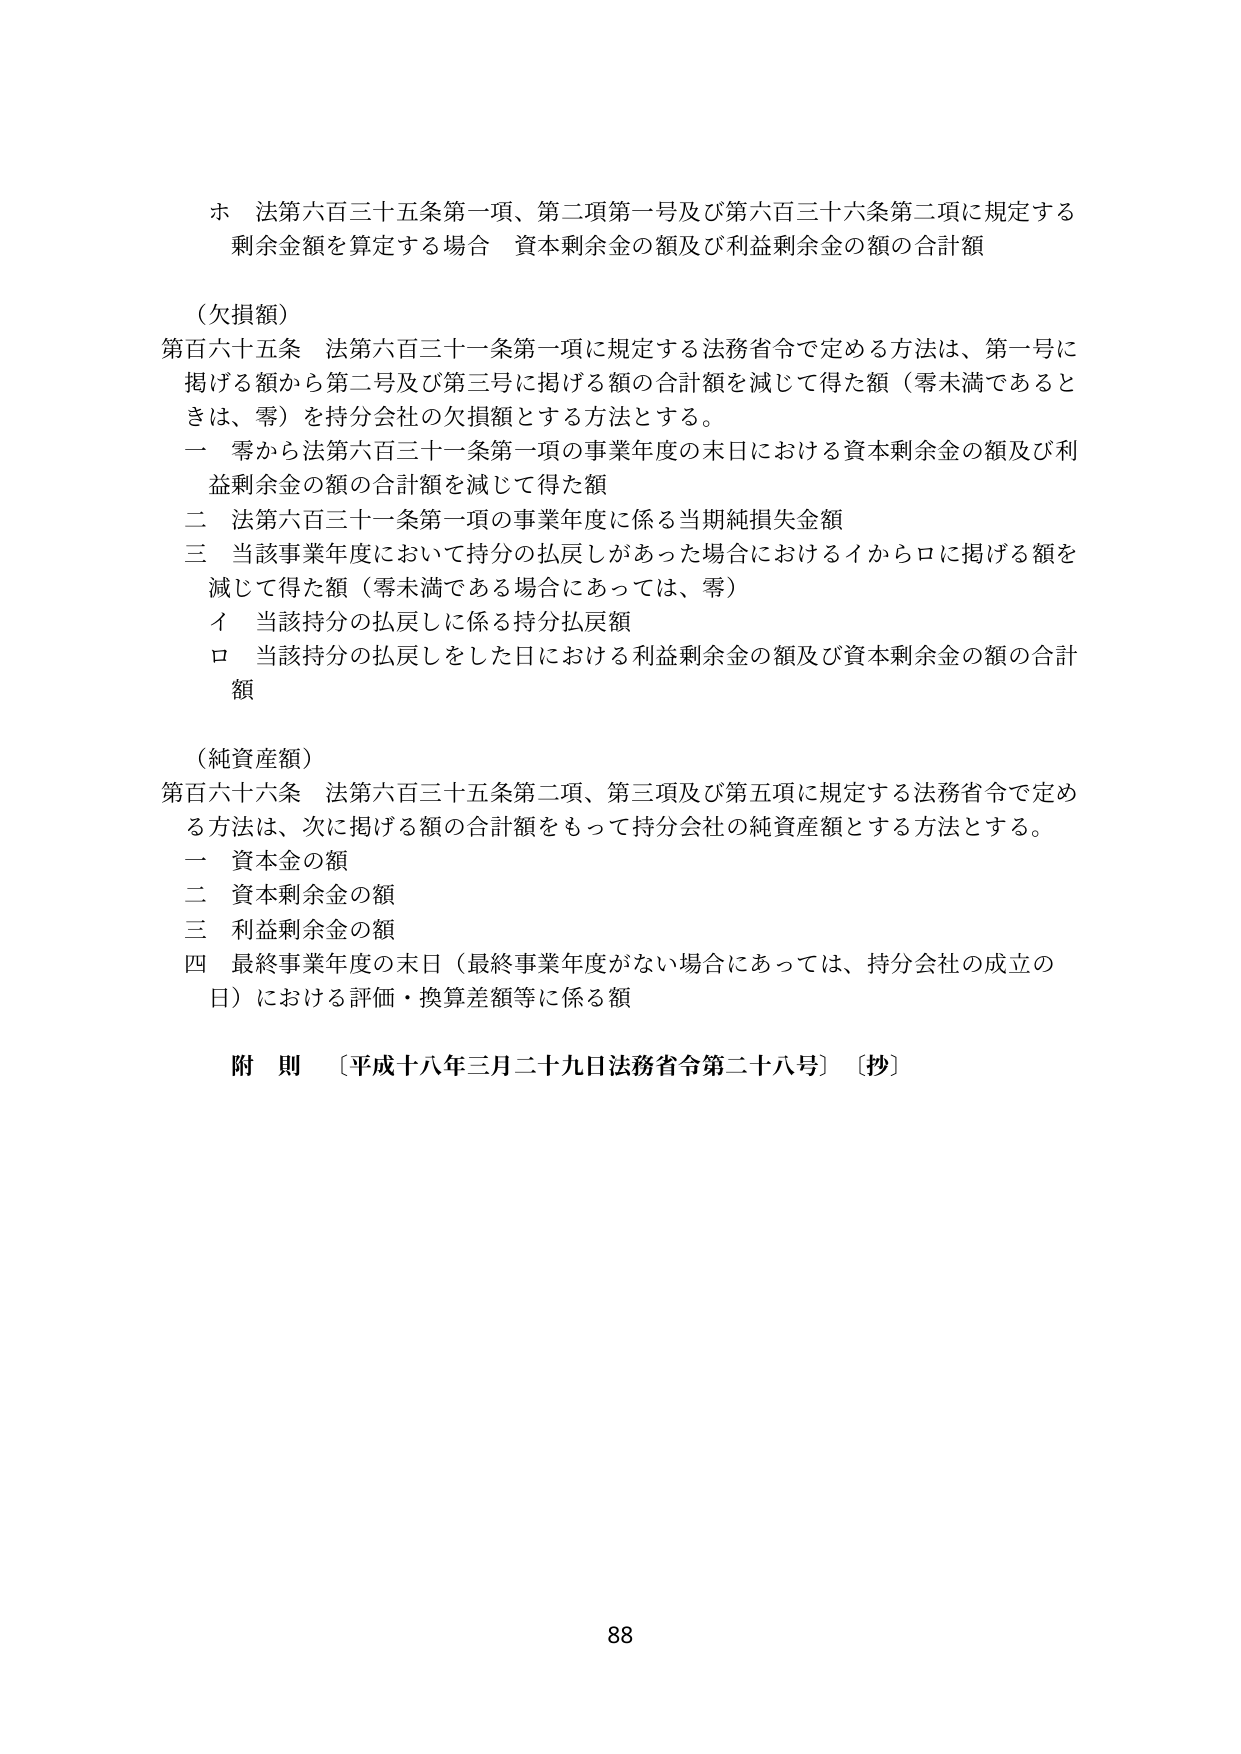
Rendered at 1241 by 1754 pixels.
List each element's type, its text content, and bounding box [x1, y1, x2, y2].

text （欠損額） [184, 296, 1079, 330]
text イ 当該持分の払戻しに係る持分払戻額 [207, 604, 1079, 638]
text 附 則 〔平成十八年三月二十九日法務省令第二十八号〕〔抄〕 [230, 1048, 1079, 1082]
text 三 利益剰余金の額 [184, 911, 1079, 945]
text 三 当該事業年度において持分の払戻しがあった場合におけるイからロに掲げる額を減じて得た額（零未満である場合にあっては、零） [184, 535, 1079, 604]
text ロ 当該持分の払戻しをした日における利益剰余金の額及び資本剰余金の額の合計額 [207, 638, 1079, 706]
text 四 最終事業年度の末日（最終事業年度がない場合にあっては、持分会社の成立の日）における評価・換算差額等に係る額 [184, 945, 1079, 1014]
text （純資産額） [184, 740, 1079, 774]
text 二 法第六百三十一条第一項の事業年度に係る当期純損失金額 [184, 501, 1079, 535]
text 一 零から法第六百三十一条第一項の事業年度の末日における資本剰余金の額及び利益剰余金の額の合計額を減じて得た額 [184, 433, 1079, 501]
text 第百六十六条 法第六百三十五条第二項、第三項及び第五項に規定する法務省令で定める方法は、次に掲げる額の合計額をもって持分会社の純資産額とする方法とする。 [161, 774, 1079, 843]
text 一 資本金の額 [184, 843, 1079, 877]
text ホ 法第六百三十五条第一項、第二項第一号及び第六百三十六条第二項に規定する剰余金額を算定する場合 資本剰余金の額及び利益剰余金の額の合計額 [207, 194, 1079, 262]
text 第百六十五条 法第六百三十一条第一項に規定する法務省令で定める方法は、第一号に掲げる額から第二号及び第三号に掲げる額の合計額を減じて得た額（零未満であるときは、零）を持分会社の欠損額とする方法とする。 [161, 330, 1079, 433]
text 二 資本剰余金の額 [184, 877, 1079, 911]
